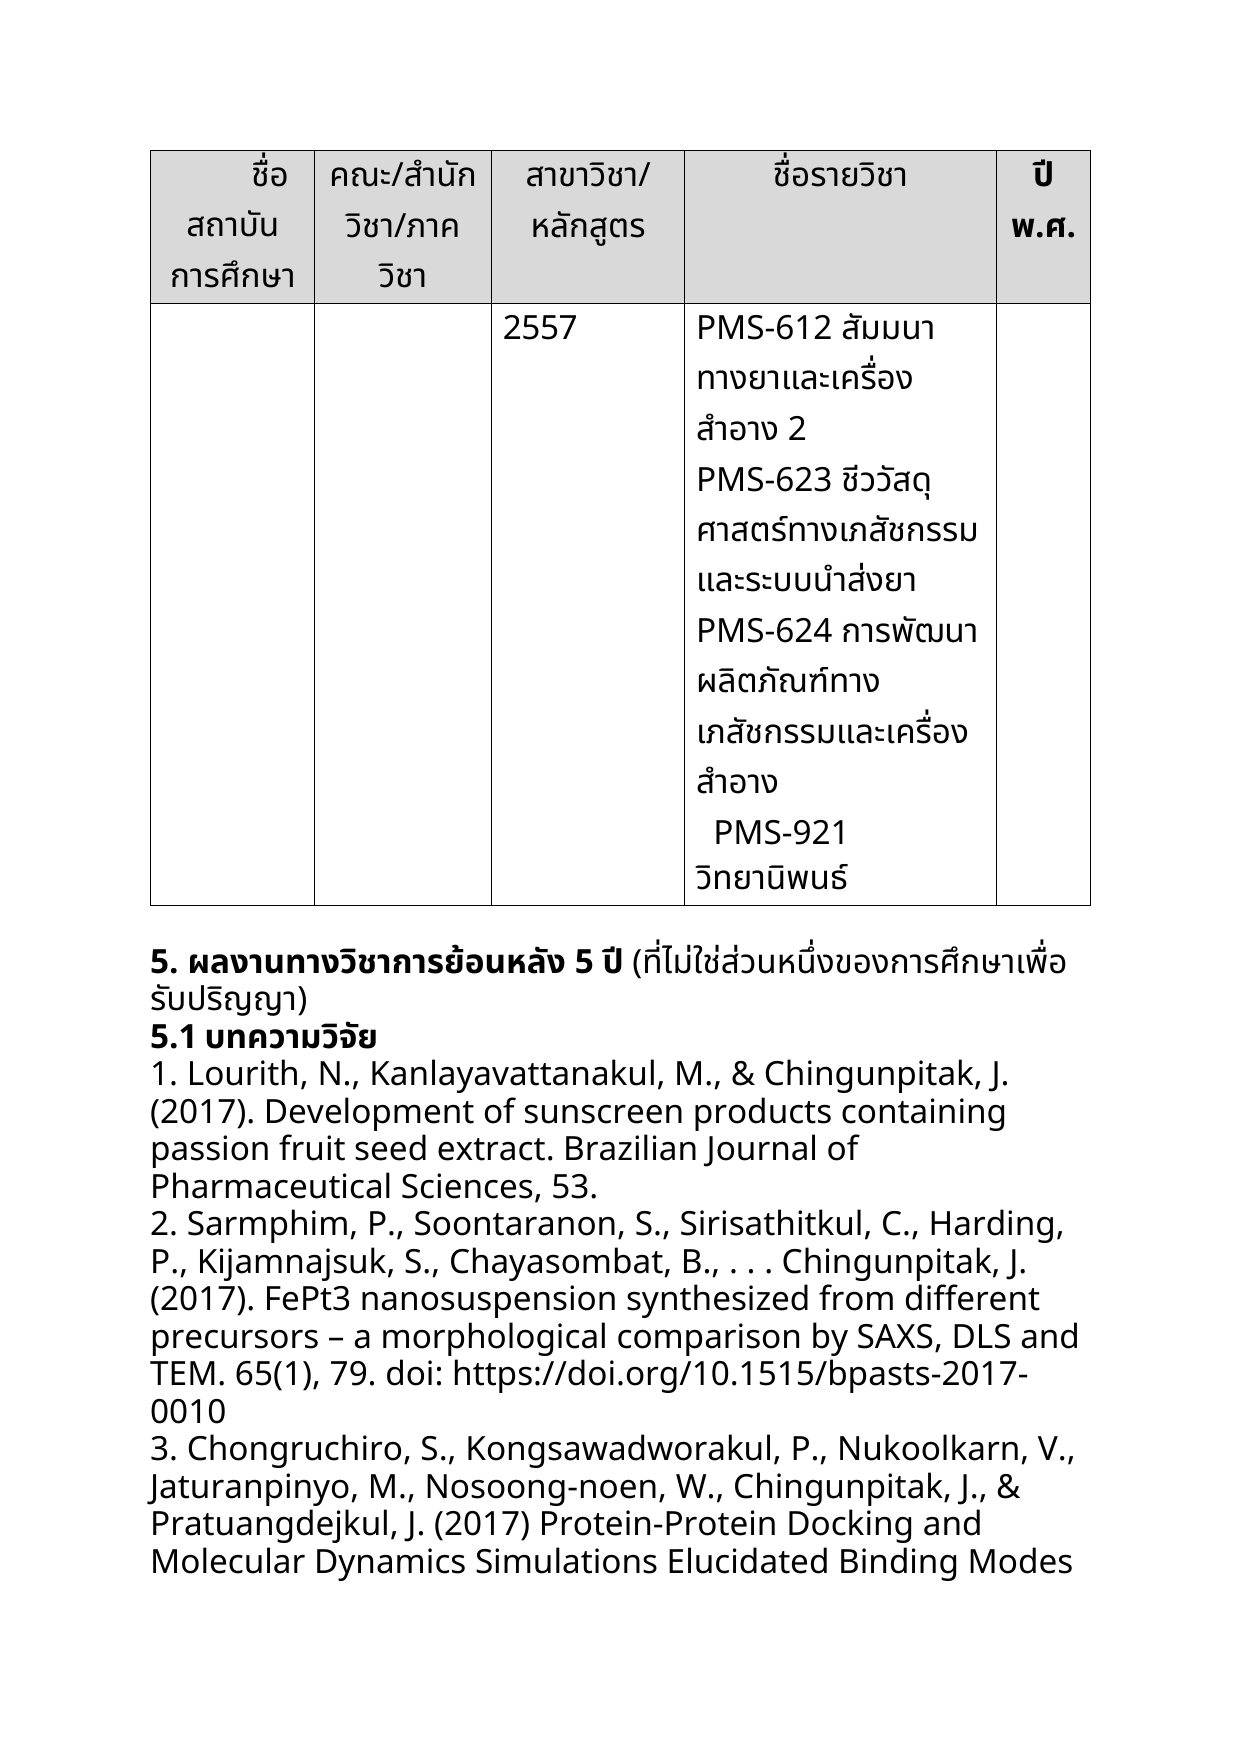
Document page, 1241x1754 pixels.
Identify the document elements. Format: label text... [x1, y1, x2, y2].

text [150, 1431, 1090, 1581]
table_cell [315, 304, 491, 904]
text 1. Lourith, N., Kanlayavattanakul, M., & Chingunpitak, J. (2017). Development of sunscreen products containing passion fruit seed extract. Brazilian Journal of Pharmaceutical Sciences, 53. [150, 1056, 1090, 1206]
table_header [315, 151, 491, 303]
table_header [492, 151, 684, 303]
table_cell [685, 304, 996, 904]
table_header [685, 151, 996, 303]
text 5. ผลงานทางวิชาการย้อนหลัง 5 ปี (ที่ไม่ใช่ส่วนหนึ่งของการศึกษาเพื่อรับปริญญา) [150, 943, 1090, 1018]
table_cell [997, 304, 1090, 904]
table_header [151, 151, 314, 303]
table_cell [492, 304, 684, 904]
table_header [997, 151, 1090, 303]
text 2. Sarmphim, P., Soontaranon, S., Sirisathitkul, C., Harding, P., Kijamnajsuk, S., Chayasombat, B., . . . Chingunpitak, J. (2017). FePt3 nanosuspension synthesized from different precursors – a morphological comparison by SAXS, DLS and TEM. 65(1), 79. doi: https://doi.org/10.1515/bpasts-2017-0010 [150, 1206, 1090, 1431]
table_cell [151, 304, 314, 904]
text 5.1บทความวิจัย [150, 1018, 1090, 1056]
